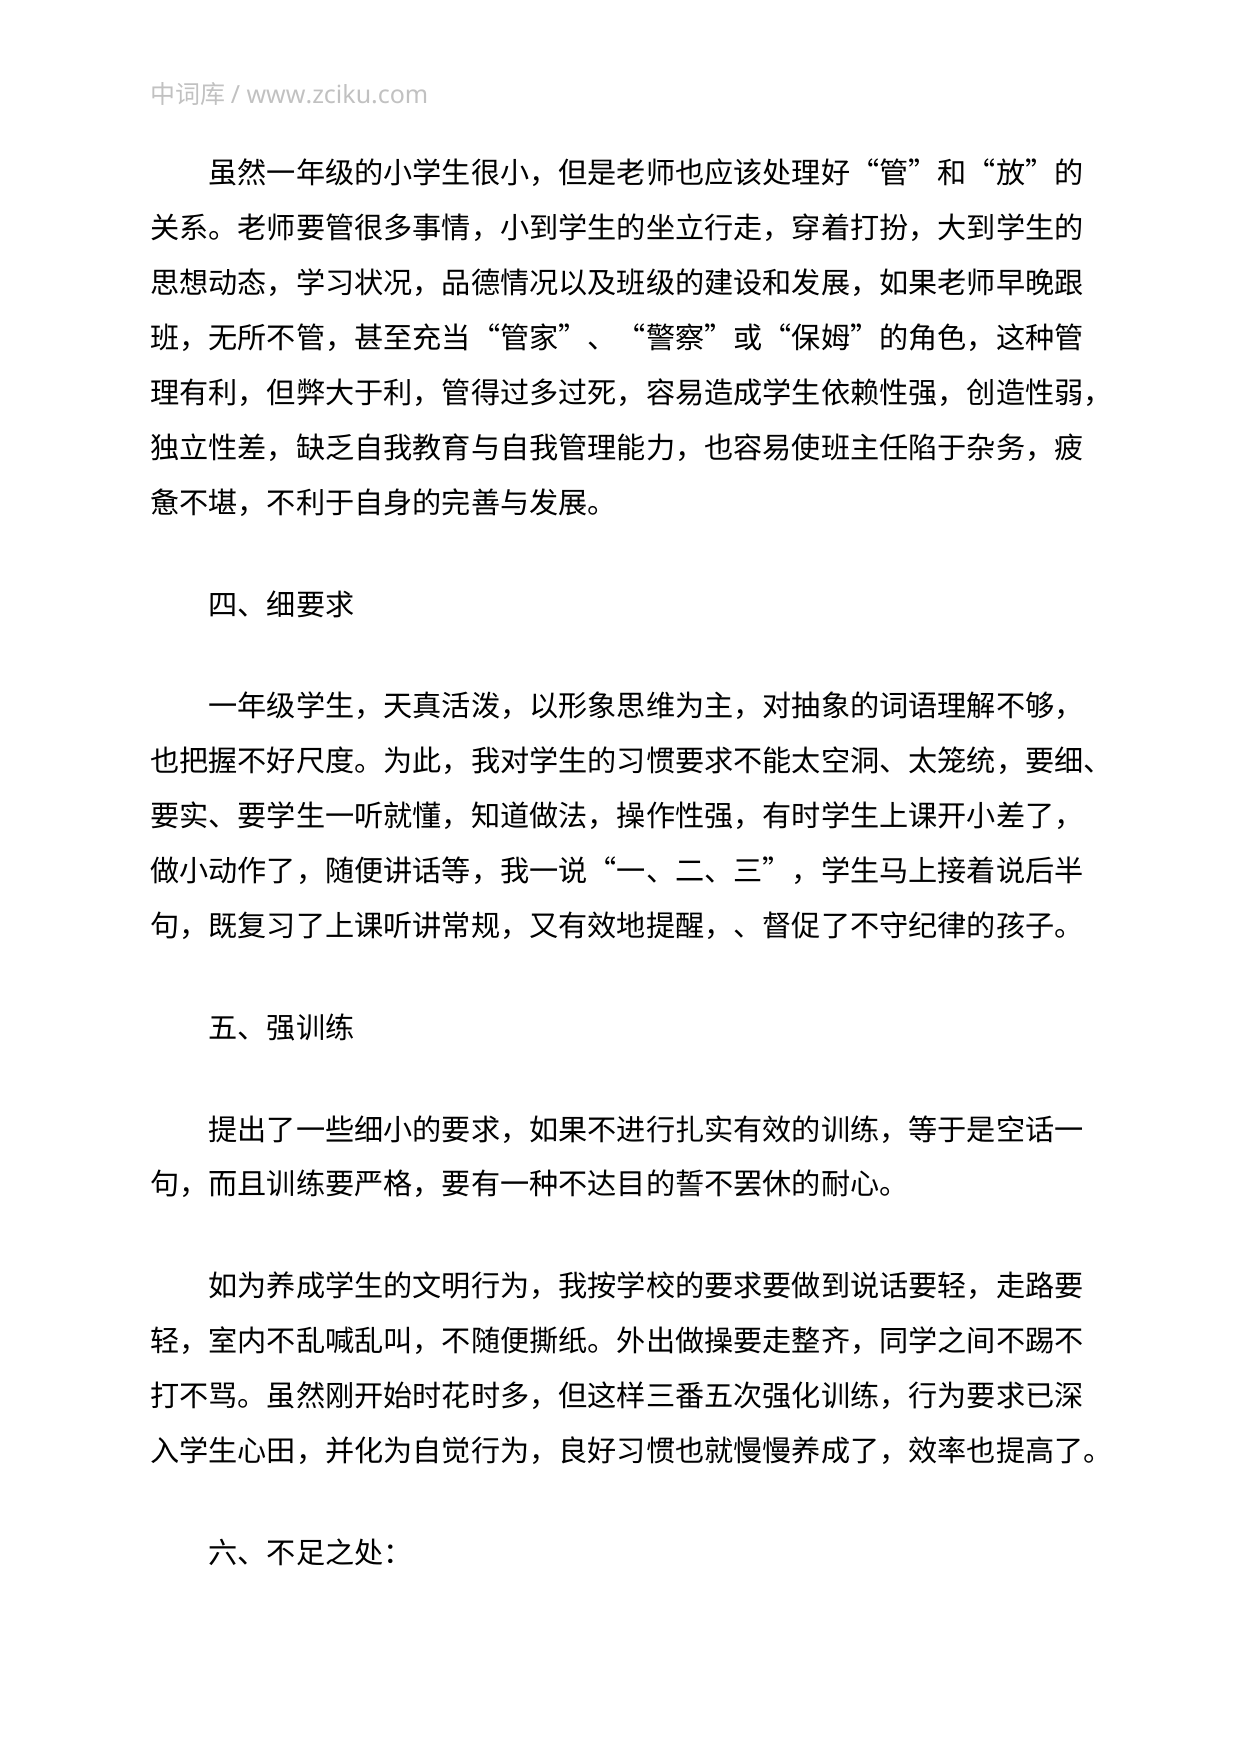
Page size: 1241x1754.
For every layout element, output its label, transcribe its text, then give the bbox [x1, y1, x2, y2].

text 提出了一些细小的要求，如果不进行扎实有效的训练，等于是空话一句，而且训练要严格，要有一种不达目的誓不罢休的耐心。 [150, 1106, 1090, 1203]
text 虽然一年级的小学生很小，但是老师也应该处理好“管”和“放”的关系。老师要管很多事情，小到学生的坐立行走，穿着打扮，大到学生的思想动态，学习状况，品德情况以及班级的建设和发展，如果老师早晚跟班，无所不管，甚至充当“管家”、“警察”或“保姆”的角色，这种管理有利，但弊大于利，管得过多过死，容易造成学生依赖性强，创造性弱，独立性差，缺乏自我教育与自我管理能力，也容易使班主任陷于杂务，疲惫不堪，不利于自身的完善与发展。 [150, 150, 1090, 522]
text 一年级学生，天真活泼，以形象思维为主，对抽象的词语理解不够，也把握不好尺度。为此，我对学生的习惯要求不能太空洞、太笼统，要细、要实、要学生一听就懂，知道做法，操作性强，有时学生上课开小差了，做小动作了，随便讲话等，我一说“一、二、三”，学生马上接着说后半句，既复习了上课听讲常规，又有效地提醒，、督促了不守纪律的孩子。 [150, 683, 1090, 945]
text 四、细要求 [150, 581, 1090, 623]
text 五、强训练 [150, 1004, 1090, 1047]
text 如为养成学生的文明行为，我按学校的要求要做到说话要轻，走路要轻，室内不乱喊乱叫，不随便撕纸。外出做操要走整齐，同学之间不踢不打不骂。虽然刚开始时花时多，但这样三番五次强化训练，行为要求已深入学生心田，并化为自觉行为，良好习惯也就慢慢养成了，效率也提高了。 [150, 1263, 1090, 1470]
text 六、不足之处： [150, 1529, 1090, 1571]
